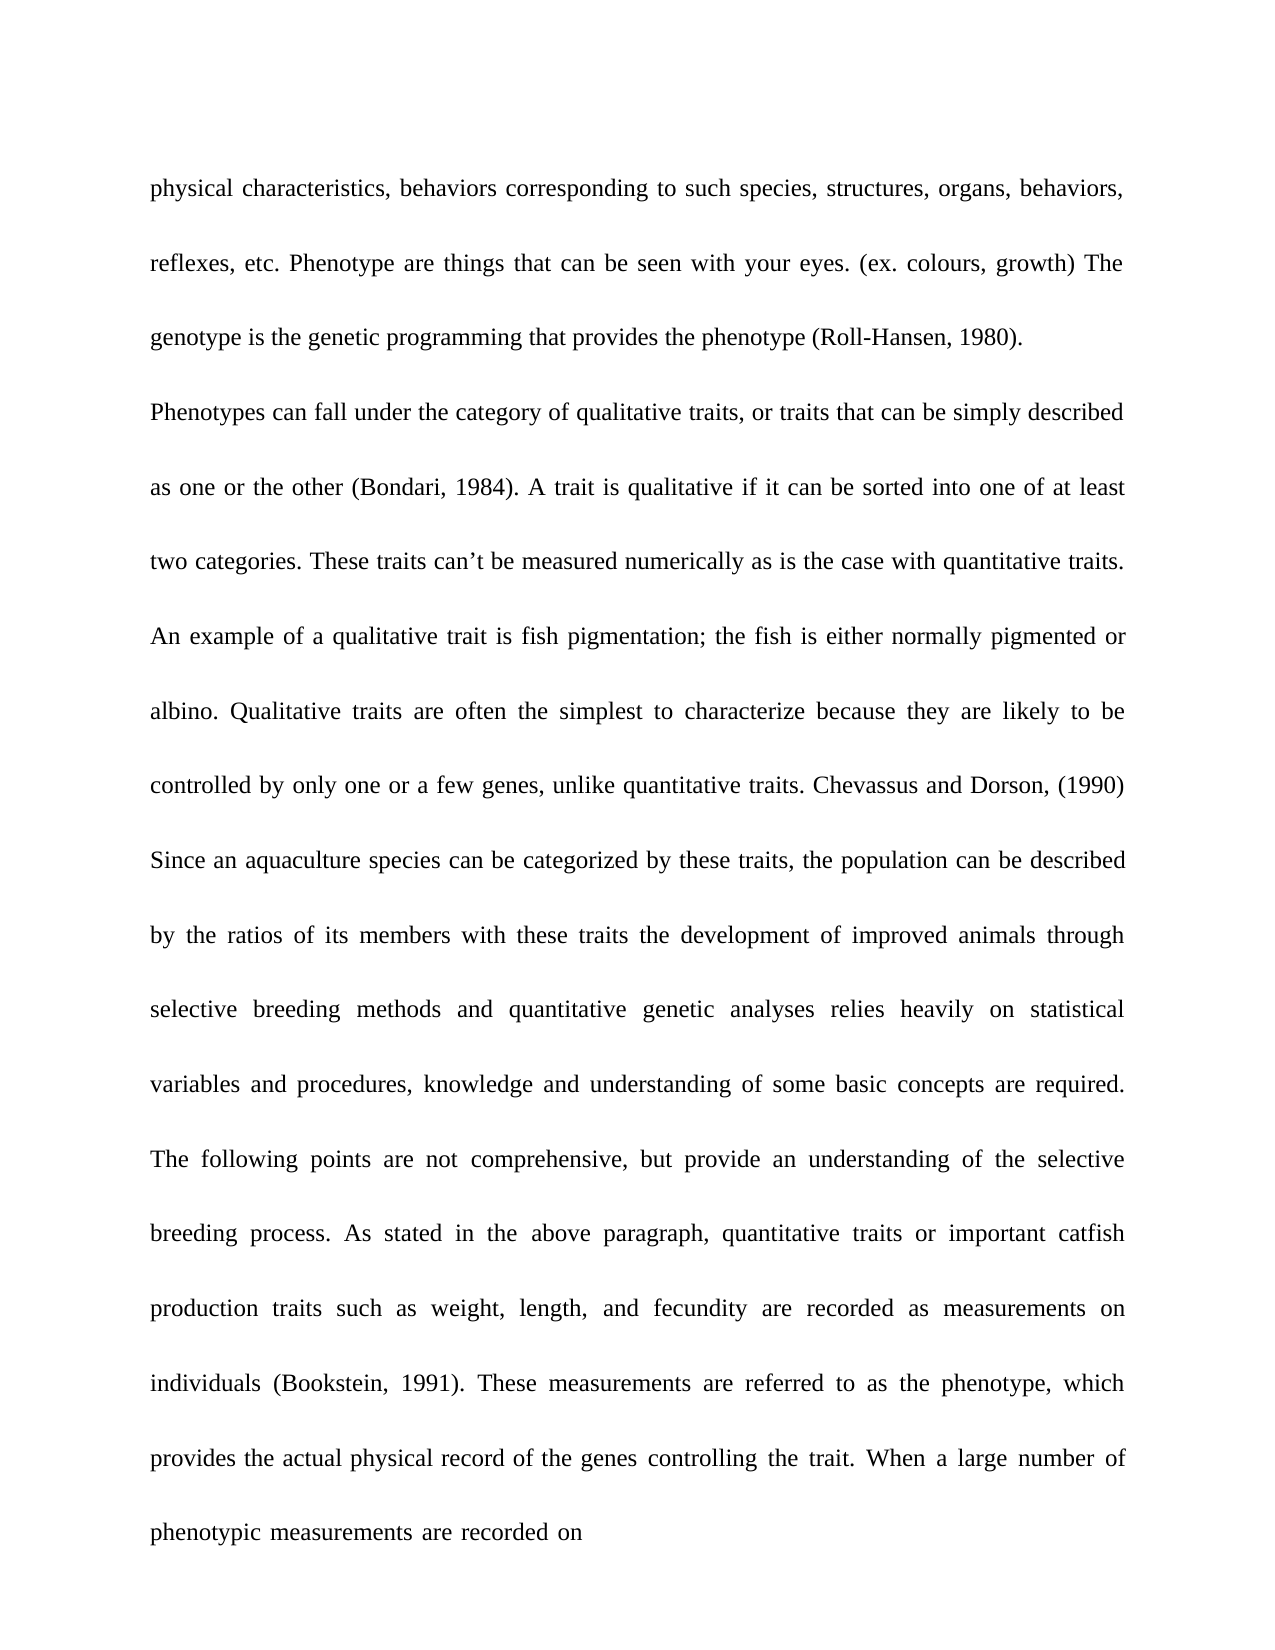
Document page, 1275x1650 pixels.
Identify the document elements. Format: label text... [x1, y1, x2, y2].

text physical characteristics, behaviors corresponding to such species, structures, organs, behaviors, reflexes, etc. Phenotype are things that can be seen with your eyes. (ex. colours, growth) The genotype is the genetic programming that provides the phenotype (Roll-Hansen, 1980). [150, 173, 1124, 351]
text Phenotypes can fall under the category of qualitative traits, or traits that can be simply described as one or the other (Bondari, 1984). A trait is qualitative if it can be sorted into one of at least two categories. These traits can’t be measured numerically as is the case with quantitative traits. An example of a qualitative trait is fish pigmentation; the fish is either normally pigmented or albino. Qualitative traits are often the simplest to characterize because they are likely to be controlled by only one or a few genes, unlike quantitative traits. Chevassus and Dorson, (1990) Since an aquaculture species can be categorized by these traits, the population can be described by the ratios of its members with these traits the development of improved animals through selective breeding methods and quantitative genetic analyses relies heavily on statistical variables and procedures, knowledge and understanding of some basic concepts are required. The following points are not comprehensive, but provide an understanding of the selective breeding process. As stated in the above paragraph, quantitative traits or important catfish production traits such as weight, length, and fecundity are recorded as measurements on individuals (Bookstein, 1991). These measurements are referred to as the phenotype, which provides the actual physical record of the genes controlling the trait. When a large number of phenotypic measurements are recorded on [150, 397, 1126, 1546]
